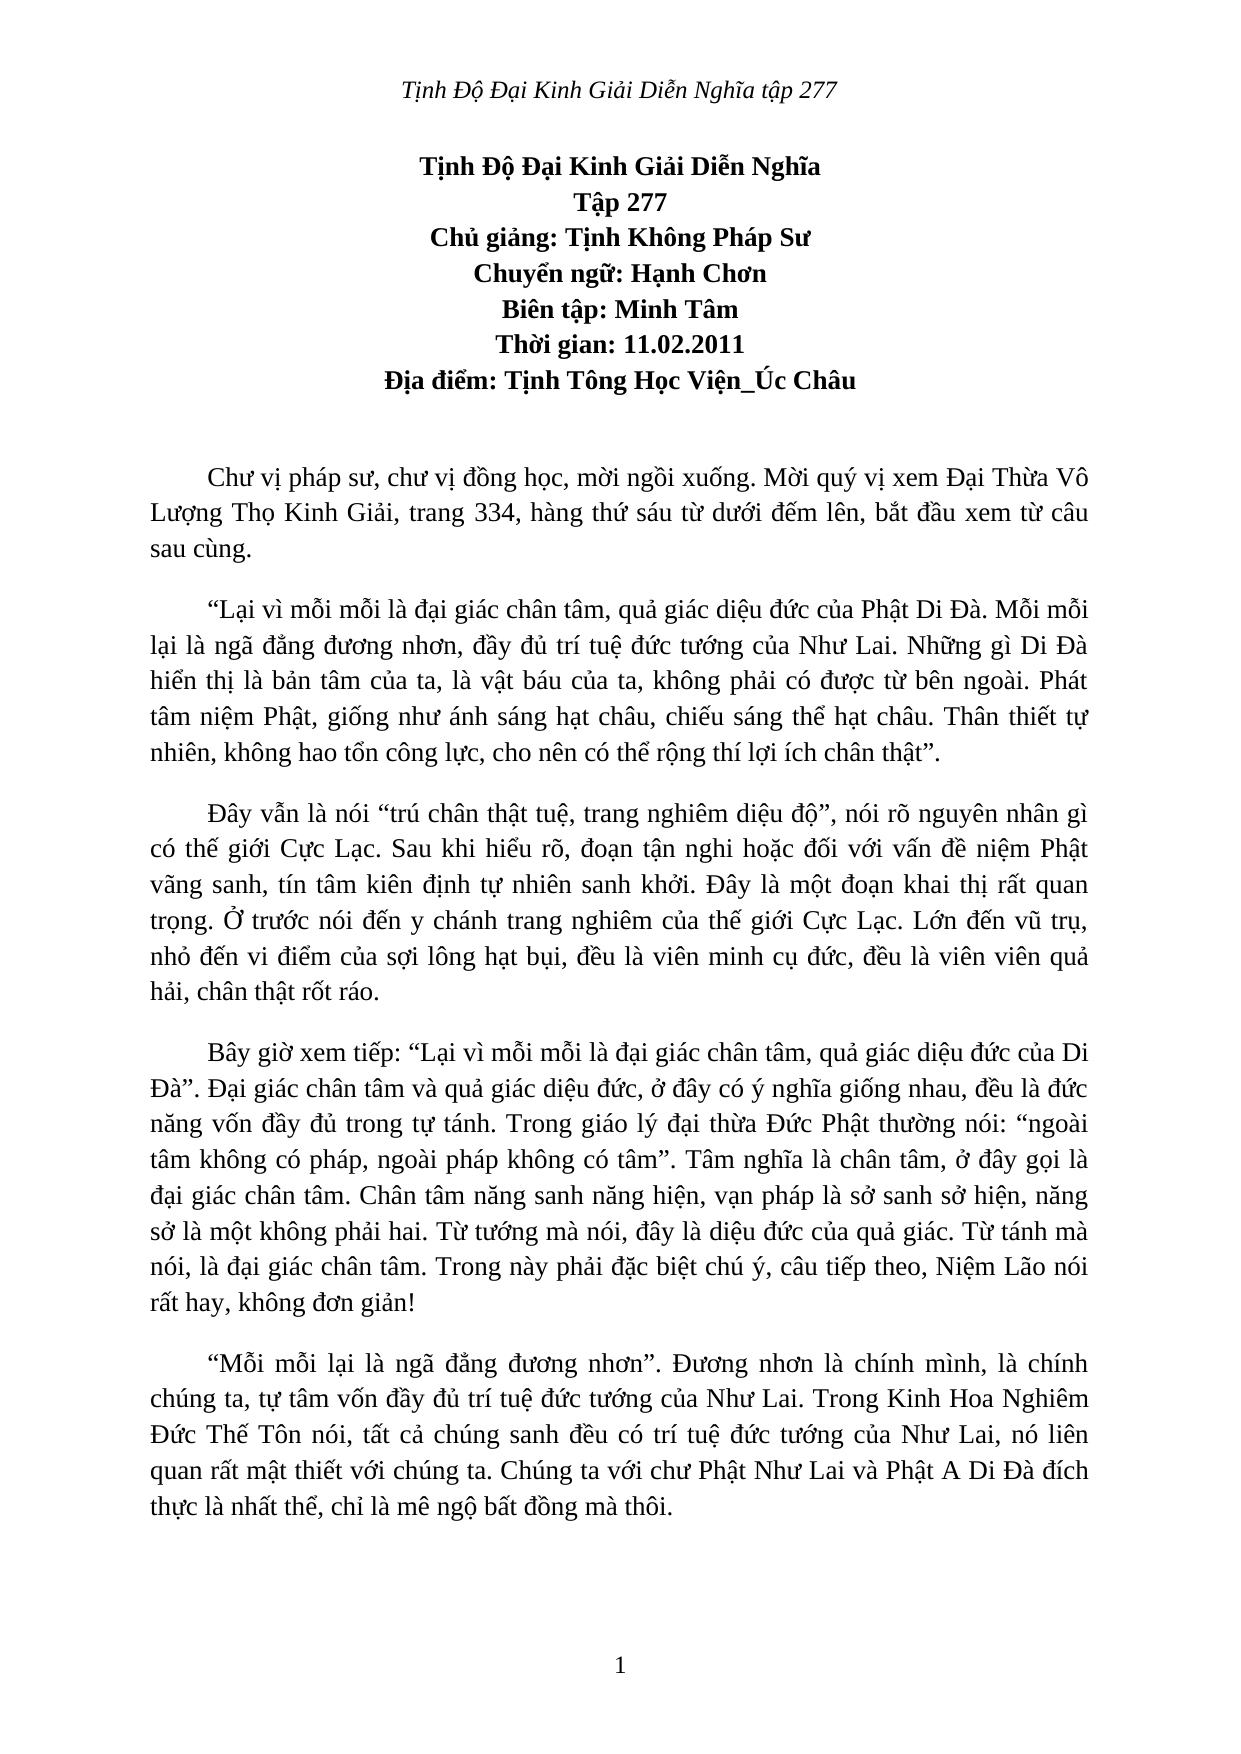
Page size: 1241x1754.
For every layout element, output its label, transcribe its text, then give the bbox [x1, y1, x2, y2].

text Đây vẫn là nói “trú chân thật tuệ, trang nghiêm diệu độ”, nói rõ nguyên nhân gì có thế giới Cực Lạc. Sau khi hiểu rõ, đoạn tận nghi hoặc đối với vấn đề niệm Phật vãng sanh, tín tâm kiên định tự nhiên sanh khởi. Đây là một đoạn khai thị rất quan trọng. Ở trước nói đến y chánh trang nghiêm của thế giới Cực Lạc. Lớn đến vũ trụ, nhỏ đến vi điểm của sợi lông hạt bụi, đều là viên minh cụ đức, đều là viên viên quả hải, chân thật rốt ráo. [150, 797, 1090, 1006]
text Chư vị pháp sư, chư vị đồng học, mời ngồi xuống. Mời quý vị xem Đại Thừa Vô Lượng Thọ Kinh Giải, trang 334, hàng thứ sáu từ dưới đếm lên, bắt đầu xem từ câu sau cùng. [150, 461, 1090, 563]
text Bây giờ xem tiếp: “Lại vì mỗi mỗi là đại giác chân tâm, quả giác diệu đức của Di Đà”. Đại giác chân tâm và quả giác diệu đức, ở đây có ý nghĩa giống nhau, đều là đức năng vốn đầy đủ trong tự tánh. Trong giáo lý đại thừa Đức Phật thường nói: “ngoài tâm không có pháp, ngoài pháp không có tâm”. Tâm nghĩa là chân tâm, ở đây gọi là đại giác chân tâm. Chân tâm năng sanh năng hiện, vạn pháp là sở sanh sở hiện, năng sở là một không phải hai. Từ tướng mà nói, đây là diệu đức của quả giác. Từ tánh mà nói, là đại giác chân tâm. Trong này phải đặc biệt chú ý, câu tiếp theo, Niệm Lão nói rất hay, không đơn giản! [150, 1036, 1090, 1317]
text “Mỗi mỗi lại là ngã đẳng đương nhơn”. Đương nhơn là chính mình, là chính chúng ta, tự tâm vốn đầy đủ trí tuệ đức tướng của Như Lai. Trong Kinh Hoa Nghiêm Đức Thế Tôn nói, tất cả chúng sanh đều có trí tuệ đức tướng của Như Lai, nó liên quan rất mật thiết với chúng ta. Chúng ta với chư Phật Như Lai và Phật A Di Đà đích thực là nhất thể, chỉ là mê ngộ bất đồng mà thôi. [150, 1347, 1090, 1521]
text Thời gian: 11.02.2011 [150, 329, 1090, 360]
text Chuyển ngữ: Hạnh Chơn [150, 257, 1090, 288]
text Tịnh Độ Đại Kinh Giải Diễn Nghĩa [150, 150, 1090, 181]
text “Lại vì mỗi mỗi là đại giác chân tâm, quả giác diệu đức của Phật Di Đà. Mỗi mỗi lại là ngã đẳng đương nhơn, đầy đủ trí tuệ đức tướng của Như Lai. Những gì Di Đà hiển thị là bản tâm của ta, là vật báu của ta, không phải có được từ bên ngoài. Phát tâm niệm Phật, giống như ánh sáng hạt châu, chiếu sáng thể hạt châu. Thân thiết tự nhiên, không hao tổn công lực, cho nên có thể rộng thí lợi ích chân thật”. [150, 593, 1090, 767]
text Chủ giảng: Tịnh Không Pháp Sư [150, 221, 1090, 253]
text Tập 277 [150, 186, 1090, 217]
text Địa điểm: Tịnh Tông Học Viện_Úc Châu [150, 364, 1090, 396]
text Biên tập: Minh Tâm [150, 293, 1090, 324]
